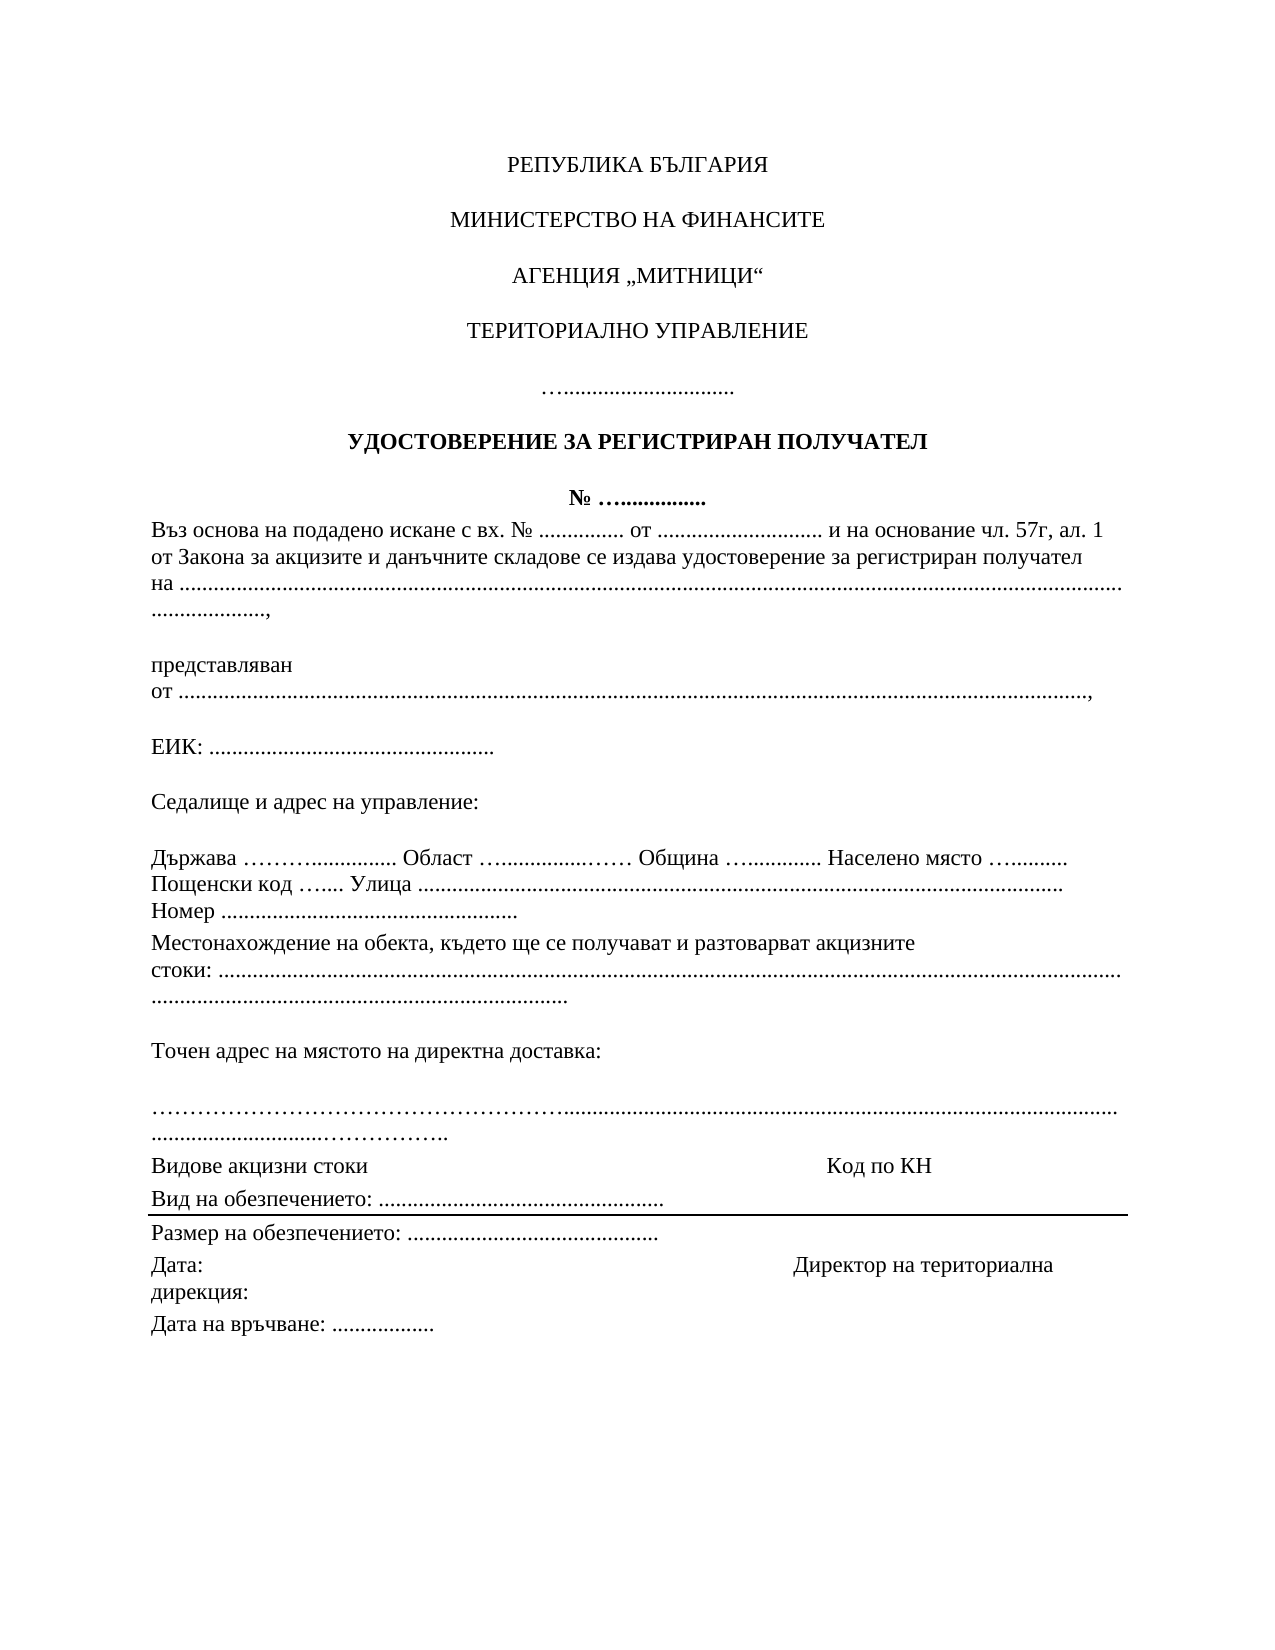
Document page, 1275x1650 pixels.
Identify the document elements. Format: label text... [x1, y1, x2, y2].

table_cell Вид на обезпечението: .................................................. [148, 1181, 1127, 1214]
table_cell Видове акцизни стоки Код по КН [148, 1149, 1127, 1181]
table_header РЕПУБЛИКА БЪЛГАРИЯ МИНИСТЕРСТВО НА ФИНАНСИТЕ АГЕНЦИЯ „МИТНИЦИ“ ТЕРИТОРИАЛНО УПРАВЛЕНИЕ ….............................. УДОСТОВЕРЕНИЕ ЗА РЕГИСТРИРАН ПОЛУЧАТЕЛ № …............... [148, 148, 1127, 513]
table_cell Въз основа на подадено искане с вх. № ............... от ............................. и на основание чл. 57г, ал. 1 от Закона за акцизите и данъчните складове се издава удостоверение за регистриран получател на ........................................................................................................................................................................................., представляван от ..............................................................................................................................................................., ЕИК: .................................................. Седалище и адрес на управление: Държава ………............... Област …...............…… Община …............. Населено място ….......... Пощенски код ….... Улица ................................................................................................................. Номер .................................................... [148, 513, 1127, 926]
table_cell Дата на връчване: .................. [148, 1307, 1127, 1340]
table_cell Дата: Директор на териториална дирекция: [148, 1248, 1127, 1307]
table_cell Размер на обезпечението: ............................................ [148, 1216, 1127, 1248]
table_cell Местонахождение на обекта, където ще се получават и разтоварват акцизните стоки: ....................................................................................................................................................................................................................................... Точен адрес на мястото на директна доставка: ………………………………………………...............................................................................................................................…………….. [148, 926, 1127, 1149]
